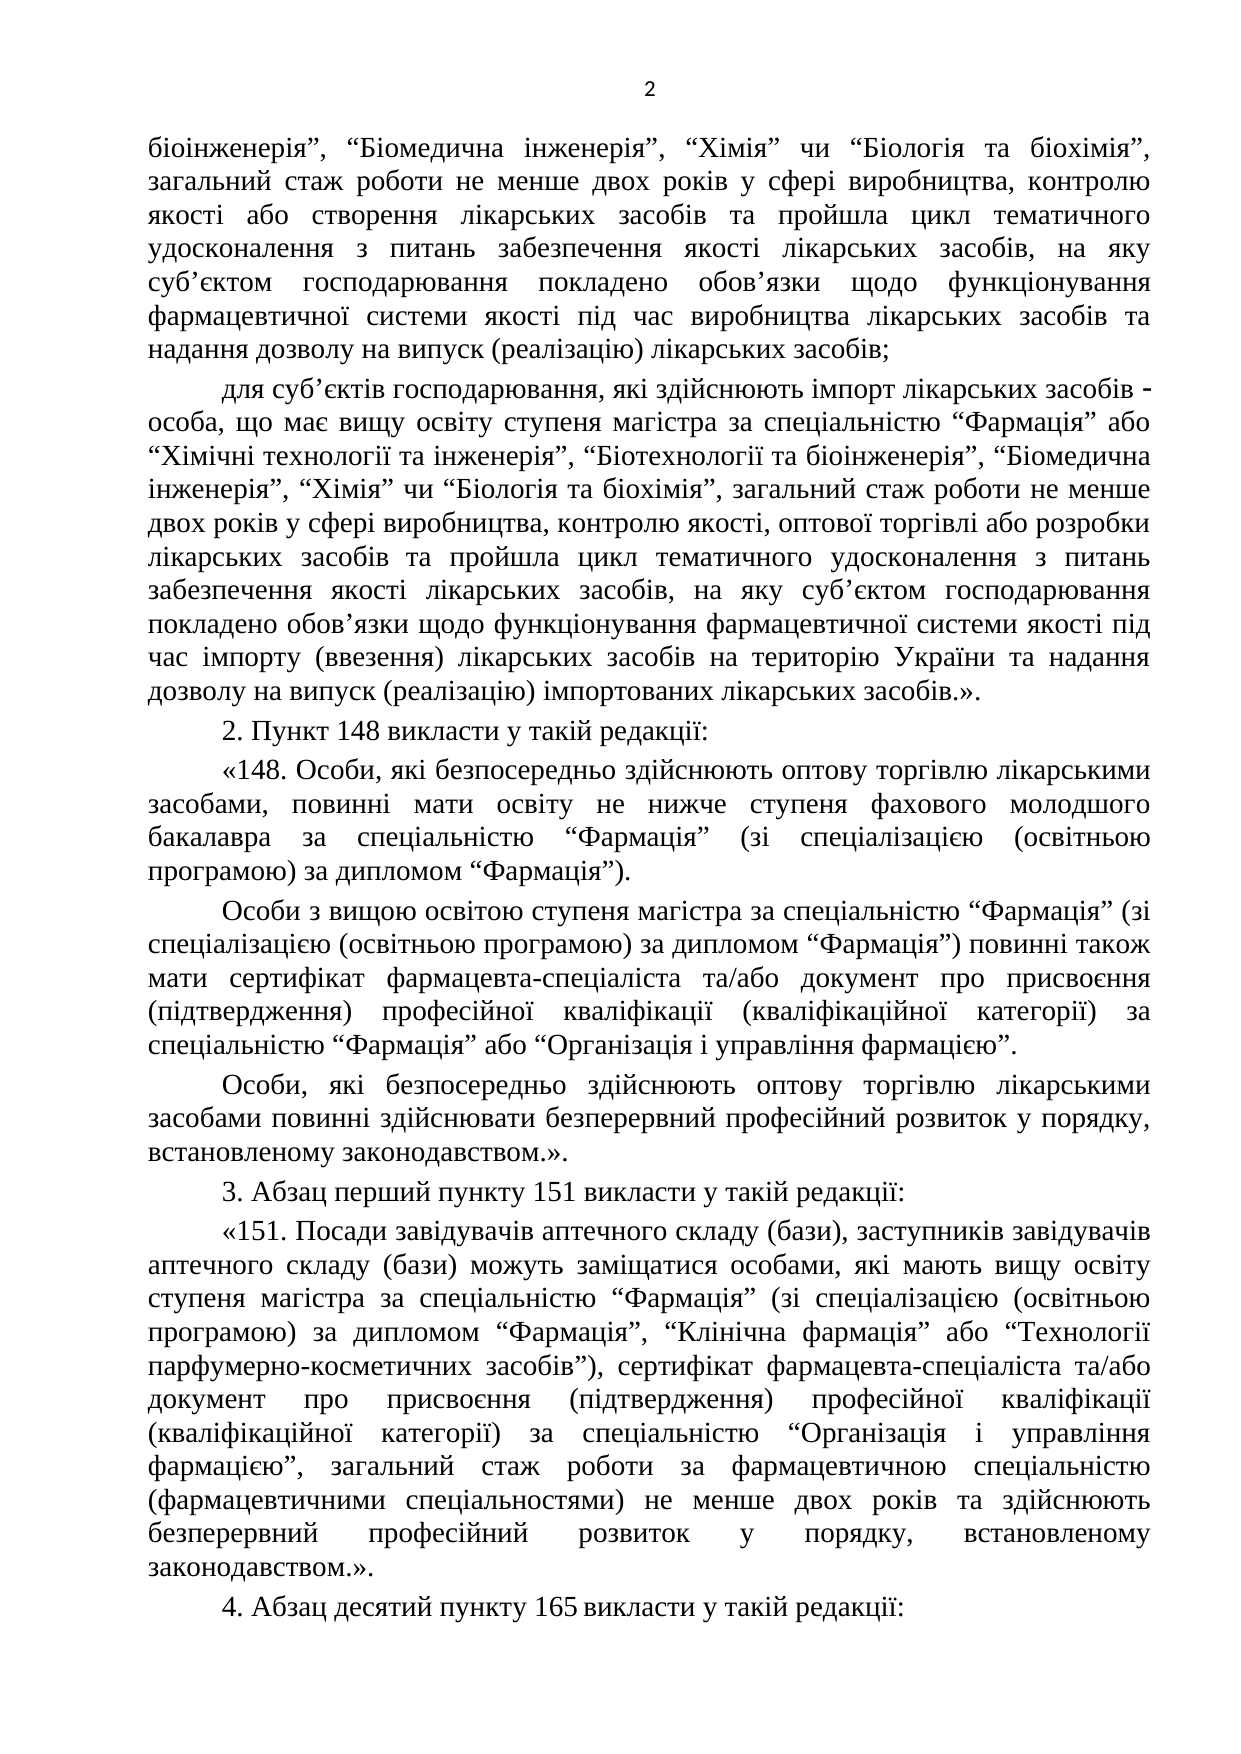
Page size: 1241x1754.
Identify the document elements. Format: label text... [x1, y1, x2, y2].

text 2. Пункт 148 викласти у такій редакції: [148, 713, 1152, 746]
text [148, 130, 1152, 365]
text для суб’єктів господарювання, які здійснюють імпорт лікарських засобів особа, що має вищу освіту ступеня магістра за спеціальністю “Фармація” або “Хімічні технології та інженерія”, “Біотехнології та біоінженерія”, “Біомедична інженерія”, “Хімія” чи “Біологія та біохімія”, загальний стаж роботи не менше двох років у сфері виробництва, контролю якості, оптової торгівлі або розробки лікарських засобів та пройшла цикл тематичного удосконалення з питань забезпечення якості лікарських засобів, на яку суб’єктом господарювання покладено обов’язки щодо функціонування фармацевтичної системи якості під час імпорту (ввезення) лікарських засобів на територію України та надання дозволу на випуск (реалізацію) імпортованих лікарських засобів.». [148, 371, 1152, 706]
text 4. Абзац десятий пункту 165 викласти у такій редакції: [148, 1589, 1152, 1622]
text «148. Особи, які безпосередньо здійснюють оптову торгівлю лікарськими засобами, повинні мати освіту не нижче ступеня фахового молодшого бакалавра за спеціальністю “Фармація” (зі спеціалізацією (освітньою програмою) за дипломом “Фармація”). [148, 752, 1152, 887]
text Особи з вищою освітою ступеня магістра за спеціальністю “Фармація” (зі спеціалізацією (освітньою програмою) за дипломом “Фармація”) повинні також мати сертифікат фармацевта-спеціаліста та/або документ про присвоєння (підтвердження) професійної кваліфікації (кваліфікаційної категорії) за спеціальністю “Фармація” або “Організація і управління фармацією”. [148, 893, 1152, 1061]
text Особи, які безпосередньо здійснюють оптову торгівлю лікарськими засобами повинні здійснювати безперервний професійний розвиток у порядку, встановленому законодавством.». [148, 1067, 1152, 1167]
text 3. Абзац перший пункту 151 викласти у такій редакції: [148, 1174, 1152, 1207]
text «151. Посади завідувачів аптечного складу (бази), заступників завідувачів аптечного складу (бази) можуть заміщатися особами, які мають вищу освіту ступеня магістра за спеціальністю “Фармація” (зі спеціалізацією (освітньою програмою) за дипломом “Фармація”, “Клінічна фармація” або “Технології парфумерно-косметичних засобів”), сертифікат фармацевта-спеціаліста та/або документ про присвоєння (підтвердження) професійної кваліфікації (кваліфікаційної категорії) за спеціальністю “Організація і управління фармацією”, загальний стаж роботи за фармацевтичною спеціальністю (фармацевтичними спеціальностями) не менше двох років та здійснюють безперервний професійний розвиток у порядку, встановленому законодавством.». [148, 1213, 1152, 1582]
